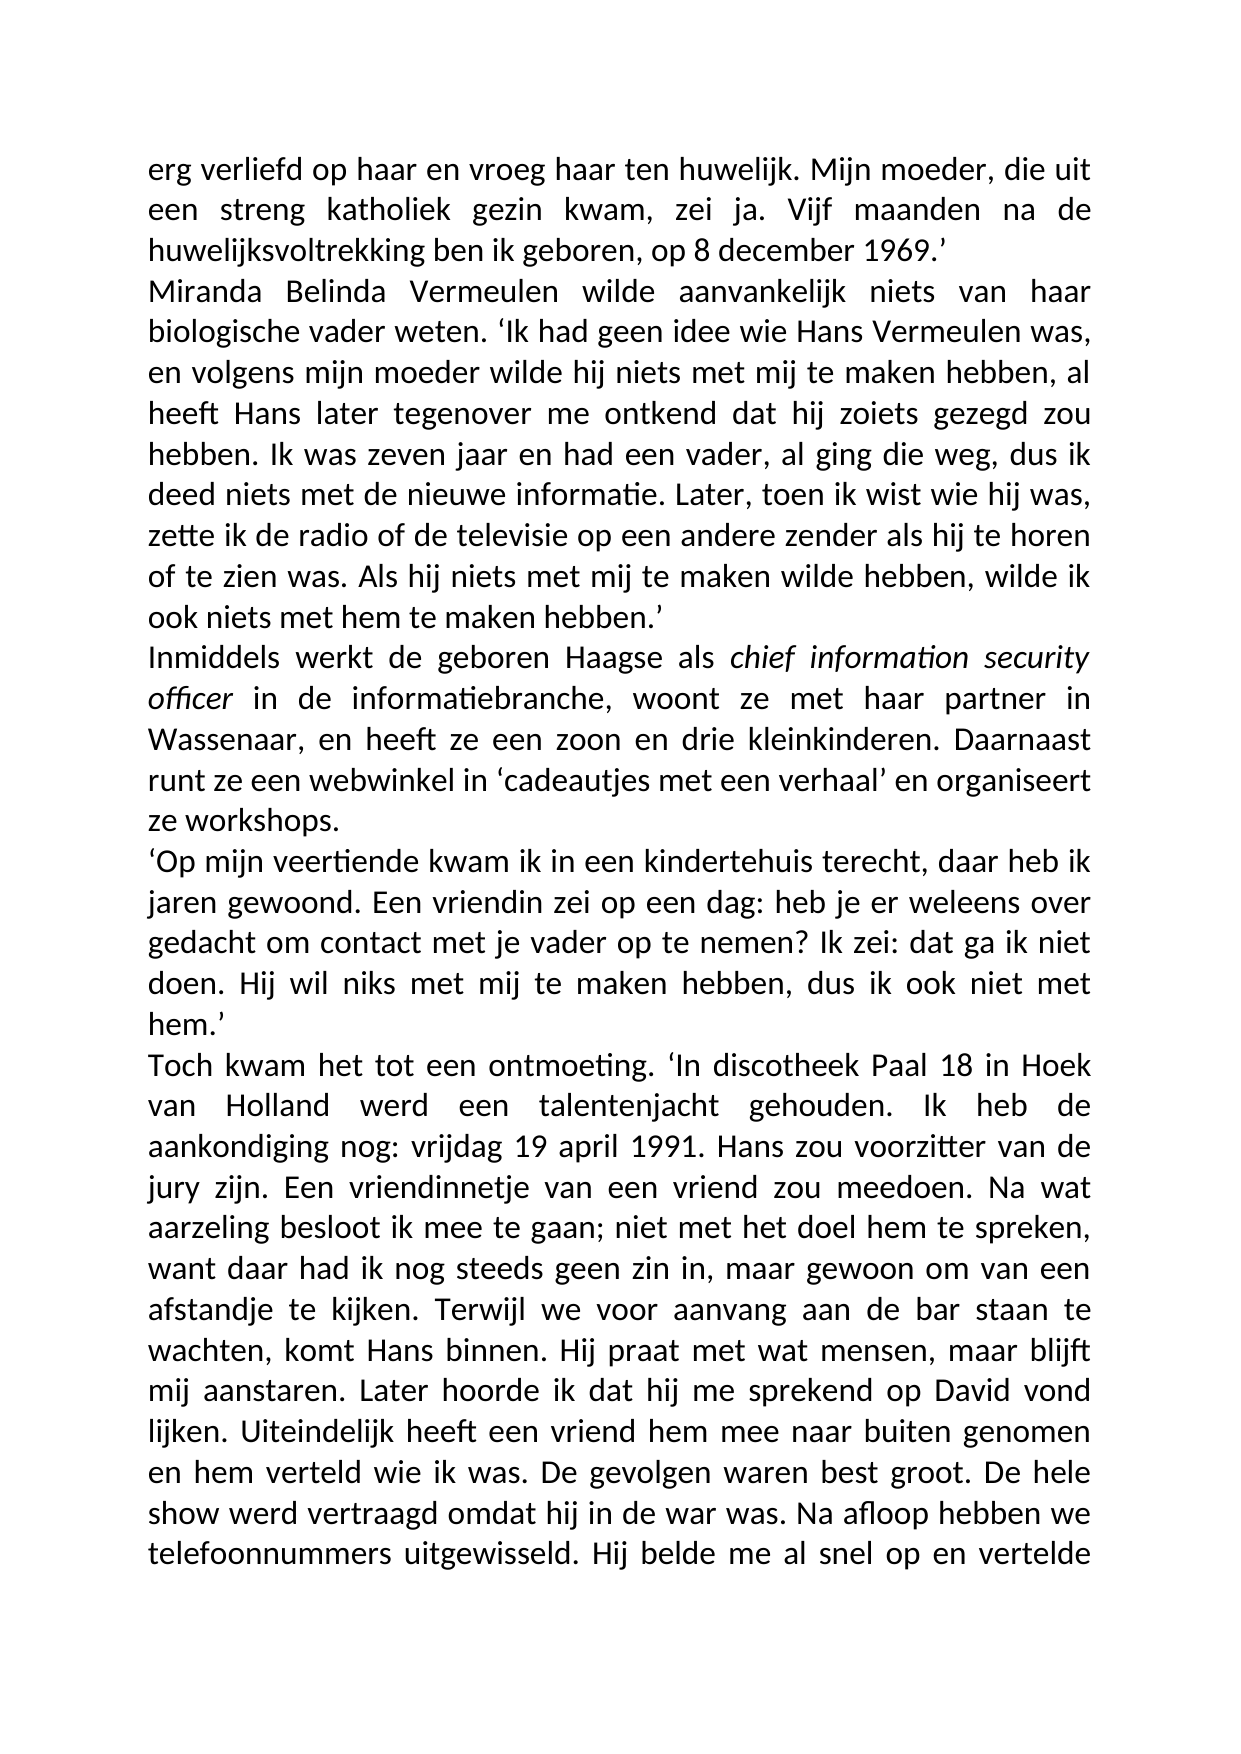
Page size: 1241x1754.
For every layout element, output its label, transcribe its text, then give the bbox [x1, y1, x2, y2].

text Inmiddels werkt de geboren Haagse als chief information security officer in de informatiebranche, woont ze met haar partner in Wassenaar, en heeft ze een zoon en drie kleinkinderen. Daarnaast runt ze een webwinkel in ‘cadeautjes met een verhaal’ en organiseert ze workshops. [148, 636, 1093, 840]
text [148, 148, 1093, 270]
text Miranda Belinda Vermeulen wilde aanvankelijk niets van haar biologische vader weten. ‘Ik had geen idee wie Hans Vermeulen was, en volgens mijn moeder wilde hij niets met mij te maken hebben, al heeft Hans later tegenover me ontkend dat hij zoiets gezegd zou hebben. Ik was zeven jaar en had een vader, al ging die weg, dus ik deed niets met de nieuwe informatie. Later, toen ik wist wie hij was, zette ik de radio of de televisie op een andere zender als hij te horen of te zien was. Als hij niets met mij te maken wilde hebben, wilde ik ook niets met hem te maken hebben.’ [148, 270, 1093, 636]
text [148, 1044, 1093, 1573]
text ‘Op mijn veertiende kwam ik in een kindertehuis terecht, daar heb ik jaren gewoond. Een vriendin zei op een dag: heb je er weleens over gedacht om contact met je vader op te nemen? Ik zei: dat ga ik niet doen. Hij wil niks met mij te maken hebben, dus ik ook niet met hem.’ [148, 840, 1093, 1044]
